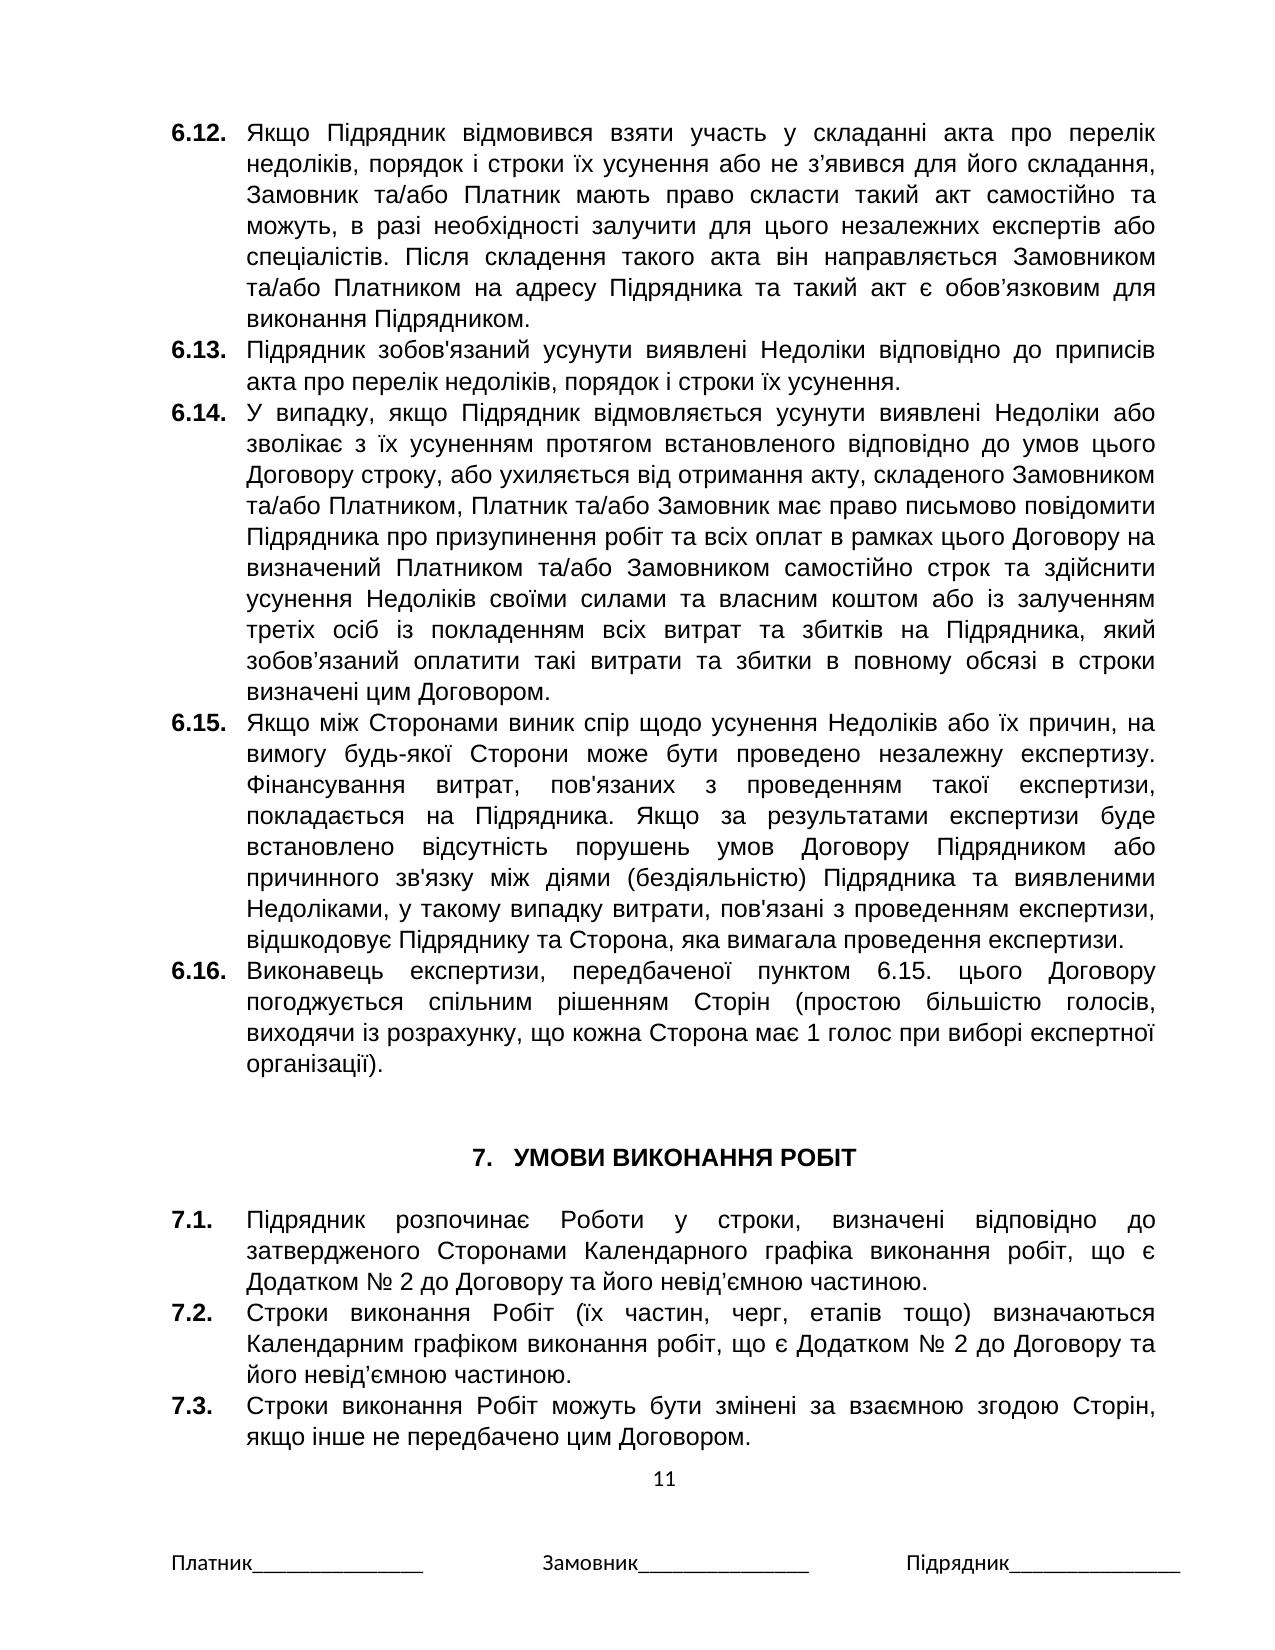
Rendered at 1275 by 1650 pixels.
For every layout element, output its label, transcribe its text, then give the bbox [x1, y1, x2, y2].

list Строки виконання Робіт можуть бути змінені за взаємною згодою Сторін, якщо інше не передбачено цим Договором. [171, 1391, 1157, 1451]
list Якщо між Сторонами виник спір щодо усунення Недоліків або їх причин, на вимогу будь-якої Сторони може бути проведено незалежну експертизу. Фінансування витрат, пов'язаних з проведенням такої експертизи, покладається на Підрядника. Якщо за результатами експертизи буде встановлено відсутність порушень умов Договору Підрядником або причинного зв'язку між діями (бездіяльністю) Підрядника та виявленими Недоліками, у такому випадку витрати, пов'язані з проведенням експертизи, відшкодовує Підряднику та Сторона, яка вимагала проведення експертизи. [171, 708, 1157, 954]
list Якщо Підрядник відмовився взяти участь у складанні акта про перелік недоліків, порядок і строки їх усунення або не з’явився для його складання, Замовник та/або Платник мають право скласти такий акт самостійно та можуть, в разі необхідності залучити для цього незалежних експертів або спеціалістів. Після складення такого акта він направляється Замовником та/або Платником на адресу Підрядника та такий акт є обов’язковим для виконання Підрядником. [171, 118, 1157, 333]
list Підрядник розпочинає Роботи у строки, визначені відповідно до затвердженого Сторонами Календарного графіка виконання робіт, що є Додатком № 2 до Договору та його невід’ємною частиною. [171, 1204, 1157, 1295]
list У випадку, якщо Підрядник відмовляється усунути виявлені Недоліки або зволікає з їх усуненням протягом встановленого відповідно до умов цього Договору строку, або ухиляється від отримання акту, складеного Замовником та/або Платником, Платник та/або Замовник має право письмово повідомити Підрядника про призупинення робіт та всіх оплат в рамках цього Договору на визначений Платником та/або Замовником самостійно строк та здійснити усунення Недоліків своїми силами та власним коштом або із залученням третіх осіб із покладенням всіх витрат та збитків на Підрядника, який зобов’язаний оплатити такі витрати та збитки в повному обсязі в строки визначені цим Договором. [171, 397, 1157, 706]
list Підрядник зобов'язаний усунути виявлені Недоліки відповідно до приписів акта про перелік недоліків, порядок і строки їх усунення. [171, 335, 1157, 395]
list УМОВИ ВИКОНАННЯ РОБІТ [171, 1142, 1157, 1171]
list Строки виконання Робіт (їх частин, черг, етапів тощо) визначаються Календарним графіком виконання робіт, що є Додатком № 2 до Договору та його невід’ємною частиною. [171, 1298, 1157, 1388]
list Виконавець експертизи, передбаченої пунктом 6.15. цього Договору погоджується спільним рішенням Сторін (простою більшістю голосів, виходячи із розрахунку, що кожна Сторона має 1 голос при виборі експертної організації). [171, 956, 1157, 1078]
